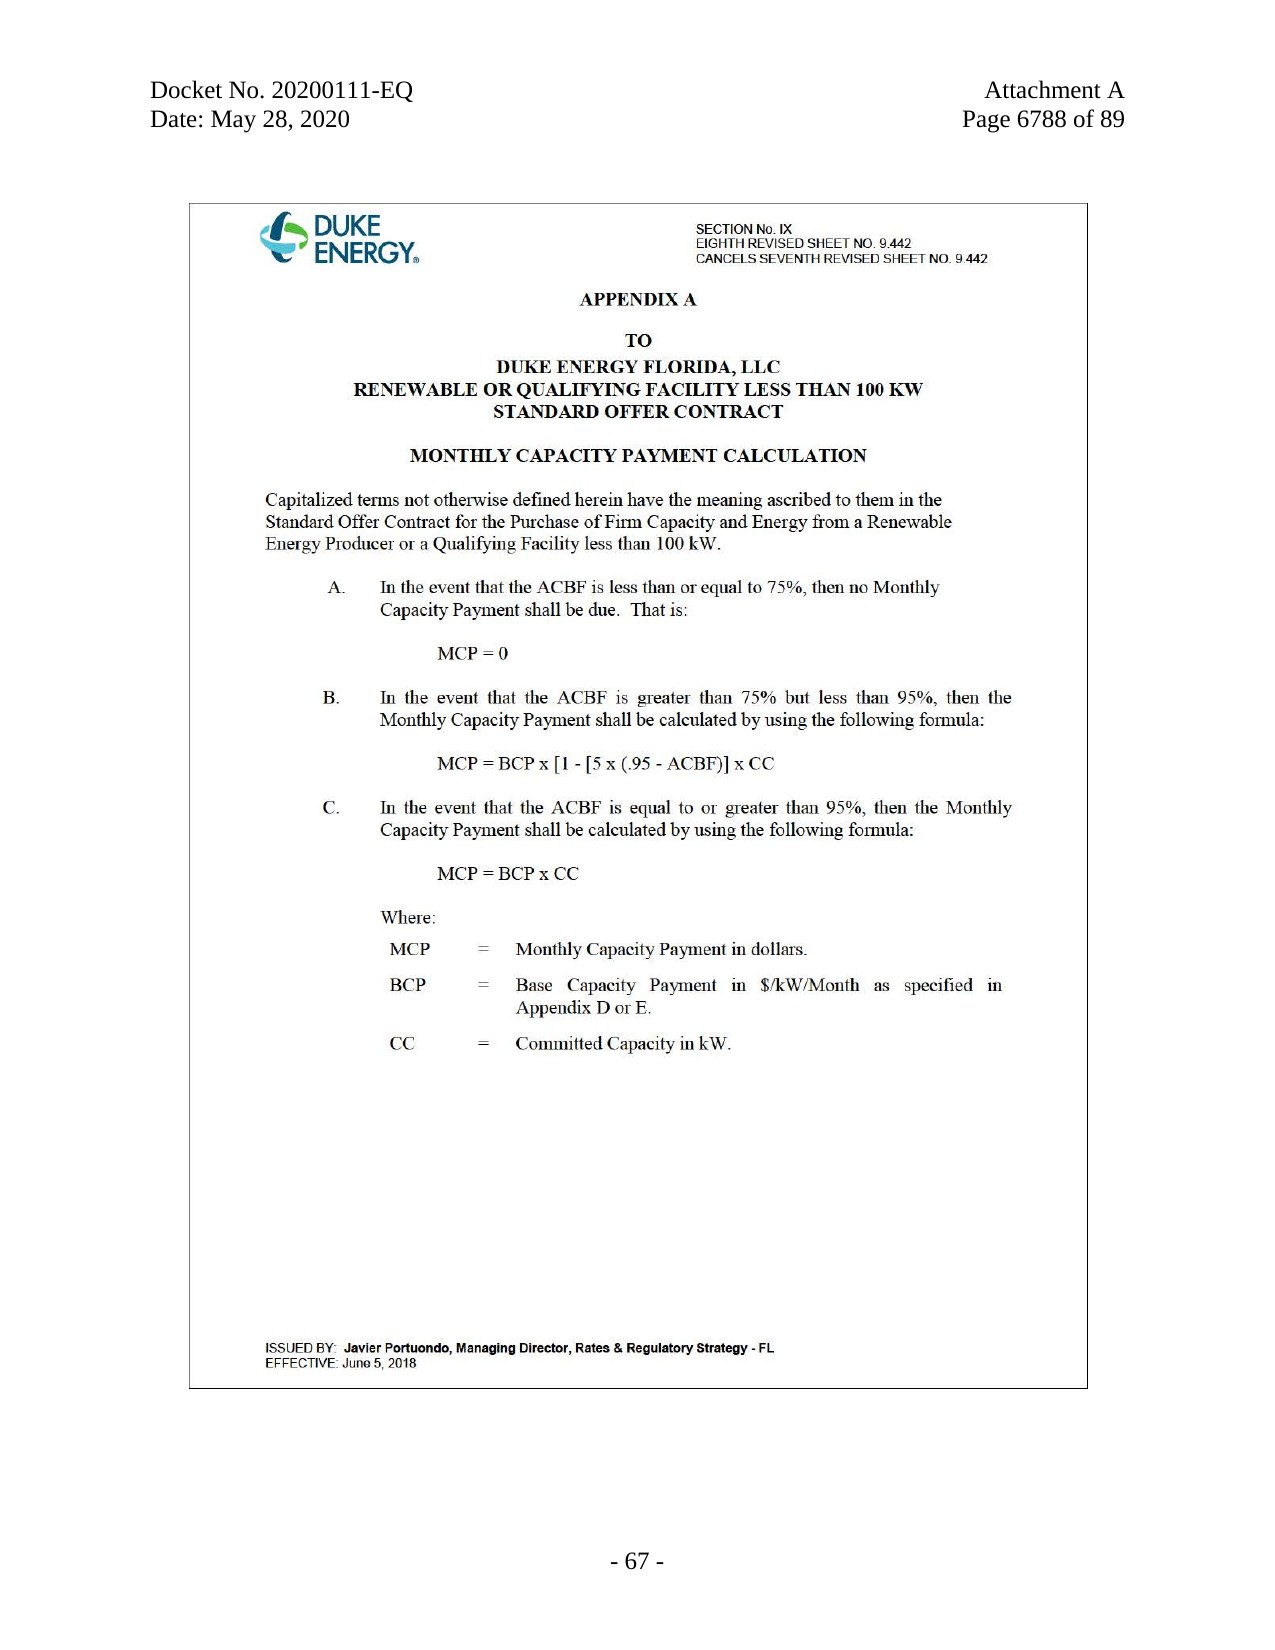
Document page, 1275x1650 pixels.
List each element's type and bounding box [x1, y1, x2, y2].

picture [150, 165, 1125, 1427]
